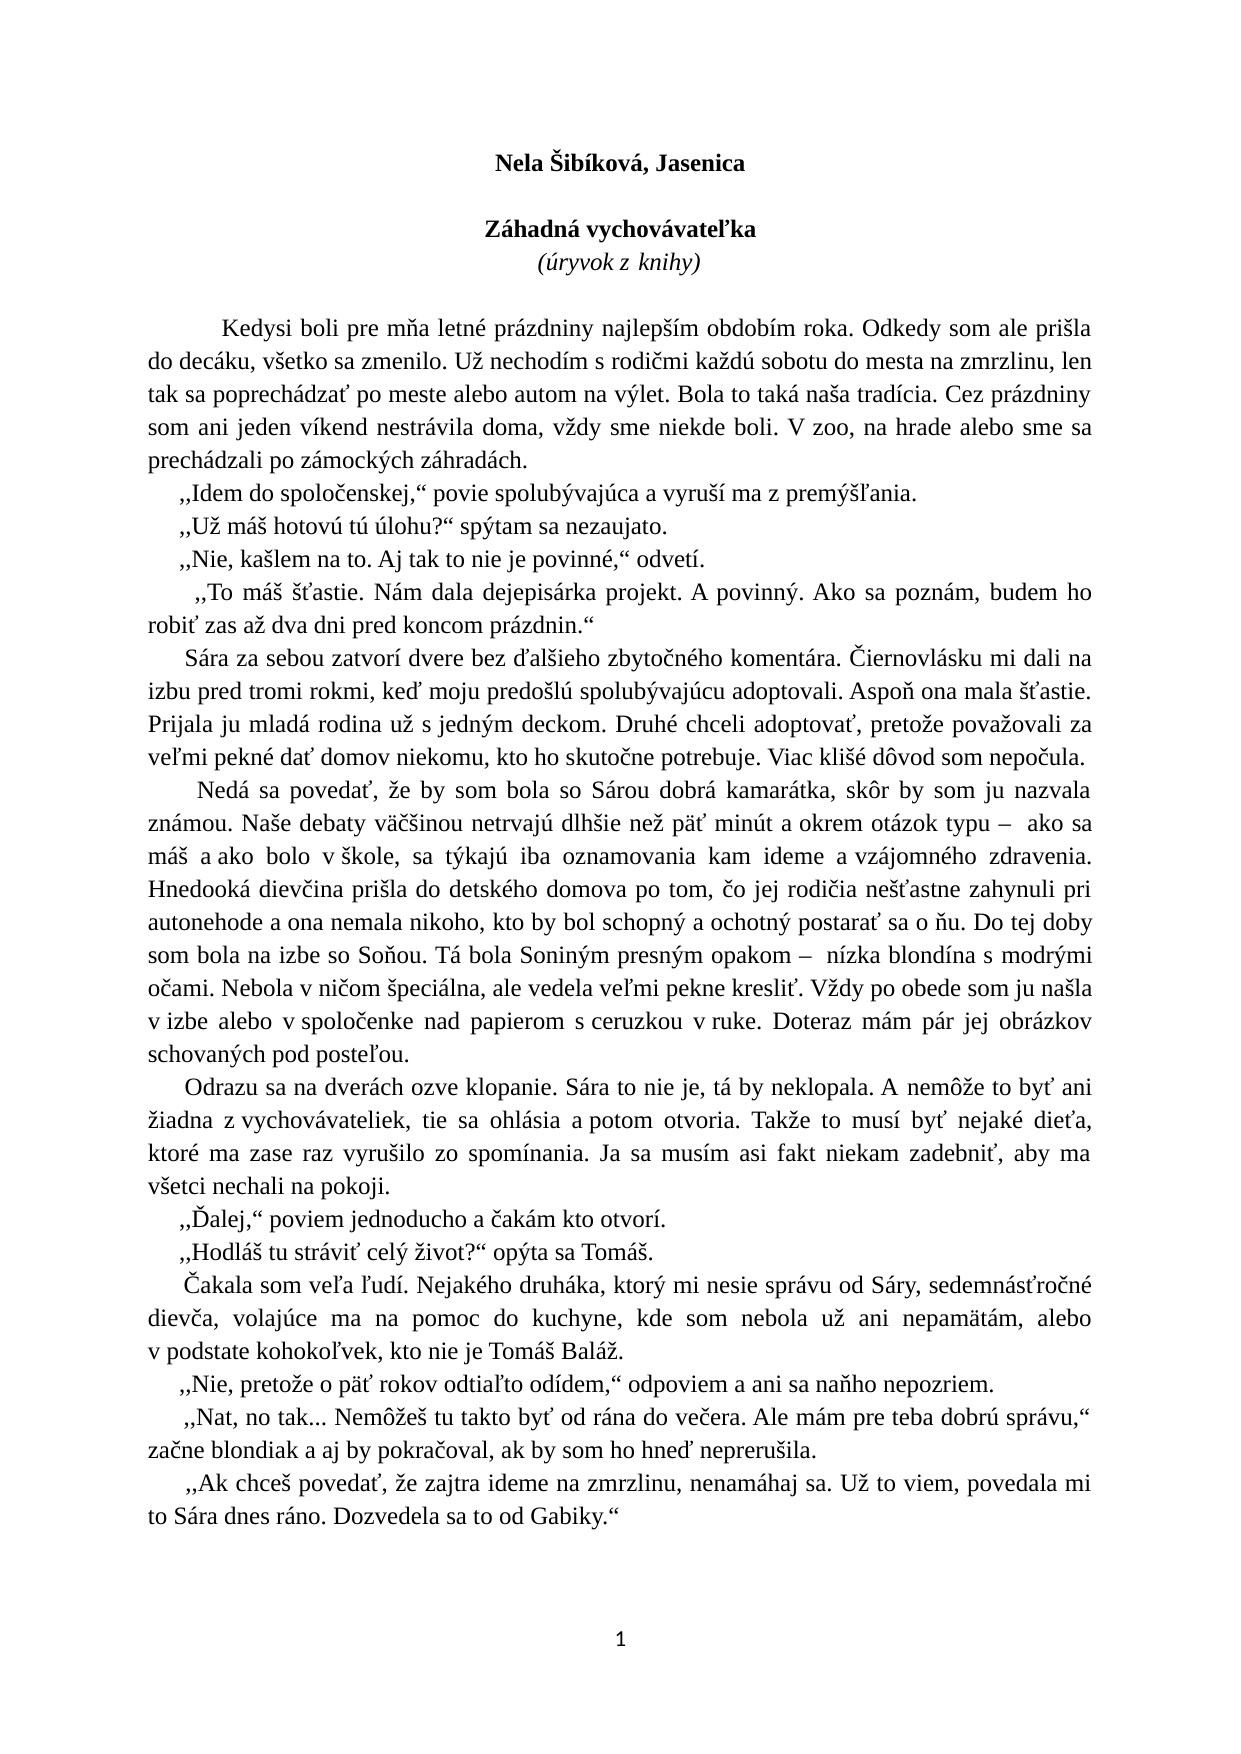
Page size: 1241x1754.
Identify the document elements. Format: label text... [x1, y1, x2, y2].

text ,,Ďalej,“ poviem jednoducho a čakám kto otvorí. [148, 1204, 1093, 1233]
text ,,Už máš hotovú tú úlohu?“ spýtam sa nezaujato. [148, 511, 1093, 539]
text ,,Idem do spoločenskej,“ povie spolubývajúca a vyruší ma z premýšľania. [148, 478, 1093, 507]
text Sára za sebou zatvorí dvere bez ďalšieho zbytočného komentára. Čiernovlásku mi dali na izbu pred tromi rokmi, keď moju predošlú spolubývajúcu adoptovali. Aspoň ona mala šťastie. Prijala ju mladá rodina už s jedným deckom. Druhé chceli adoptovať, pretože považovali za veľmi pekné dať domov niekomu, kto ho skutočne potrebuje. Viac klišé dôvod som nepočula. [148, 643, 1093, 771]
text (úryvok z knihy) [148, 247, 1093, 275]
text Kedysi boli pre mňa letné prázdniny najlepším obdobím roka. Odkedy som ale prišla do decáku, všetko sa zmenilo. Už nechodím s rodičmi každú sobotu do mesta na zmrzlinu, len tak sa poprechádzať po meste alebo autom na výlet. Bola to taká naša tradícia. Cez prázdniny som ani jeden víkend nestrávila doma, vždy sme niekde boli. V zoo, na hrade alebo sme sa prechádzali po zámockých záhradách. [148, 313, 1093, 473]
text ,,Hodláš tu stráviť celý život?“ opýta sa Tomáš. [148, 1237, 1093, 1266]
text Záhadná vychovávateľka [148, 214, 1093, 242]
text Odrazu sa na dverách ozve klopanie. Sára to nie je, tá by neklopala. A nemôže to byť ani žiadna z vychovávateliek, tie sa ohlásia a potom otvoria. Takže to musí byť nejaké dieťa, ktoré ma zase raz vyrušilo zo spomínania. Ja sa musím asi fakt niekam zadebniť, aby ma všetci nechali na pokoji. [148, 1072, 1093, 1200]
text Nedá sa povedať, že by som bola so Sárou dobrá kamarátka, skôr by som ju nazvala známou. Naše debaty väčšinou netrvajú dlhšie než päť minút a okrem otázok typu – ako sa máš a ako bolo v škole, sa týkajú iba oznamovania kam ideme a vzájomného zdravenia. Hnedooká dievčina prišla do detského domova po tom, čo jej rodičia nešťastne zahynuli pri autonehode a ona nemala nikoho, kto by bol schopný a ochotný postarať sa o ňu. Do tej doby som bola na izbe so Soňou. Tá bola Soniným presným opakom – nízka blondína s modrými očami. Nebola v ničom špeciálna, ale vedela veľmi pekne kresliť. Vždy po obede som ju našla v izbe alebo v spoločenke nad papierom s ceruzkou v ruke. Doteraz mám pár jej obrázkov schovaných pod posteľou. [148, 775, 1093, 1068]
text ,,Nie, pretože o päť rokov odtiaľto odídem,“ odpoviem a ani sa naňho nepozriem. [148, 1369, 1093, 1398]
text ,,Nat, no tak... Nemôžeš tu takto byť od rána do večera. Ale mám pre teba dobrú správu,“ začne blondiak a aj by pokračoval, ak by som ho hneď neprerušila. [148, 1402, 1093, 1464]
text ,,To máš šťastie. Nám dala dejepisárka projekt. A povinný. Ako sa poznám, budem ho robiť zas až dva dni pred koncom prázdnin.“ [148, 577, 1093, 639]
text Nela Šibíková, Jasenica [148, 148, 1093, 176]
text ,,Nie, kašlem na to. Aj tak to nie je povinné,“ odvetí. [148, 544, 1093, 573]
text Čakala som veľa ľudí. Nejakého druháka, ktorý mi nesie správu od Sáry, sedemnásťročné dievča, volajúce ma na pomoc do kuchyne, kde som nebola už ani nepamätám, alebo v podstate kohokoľvek, kto nie je Tomáš Baláž. [148, 1270, 1093, 1365]
text ,,Ak chceš povedať, že zajtra ideme na zmrzlinu, nenamáhaj sa. Už to viem, povedala mi to Sára dnes ráno. Dozvedela sa to od Gabiky.“ [148, 1468, 1093, 1530]
